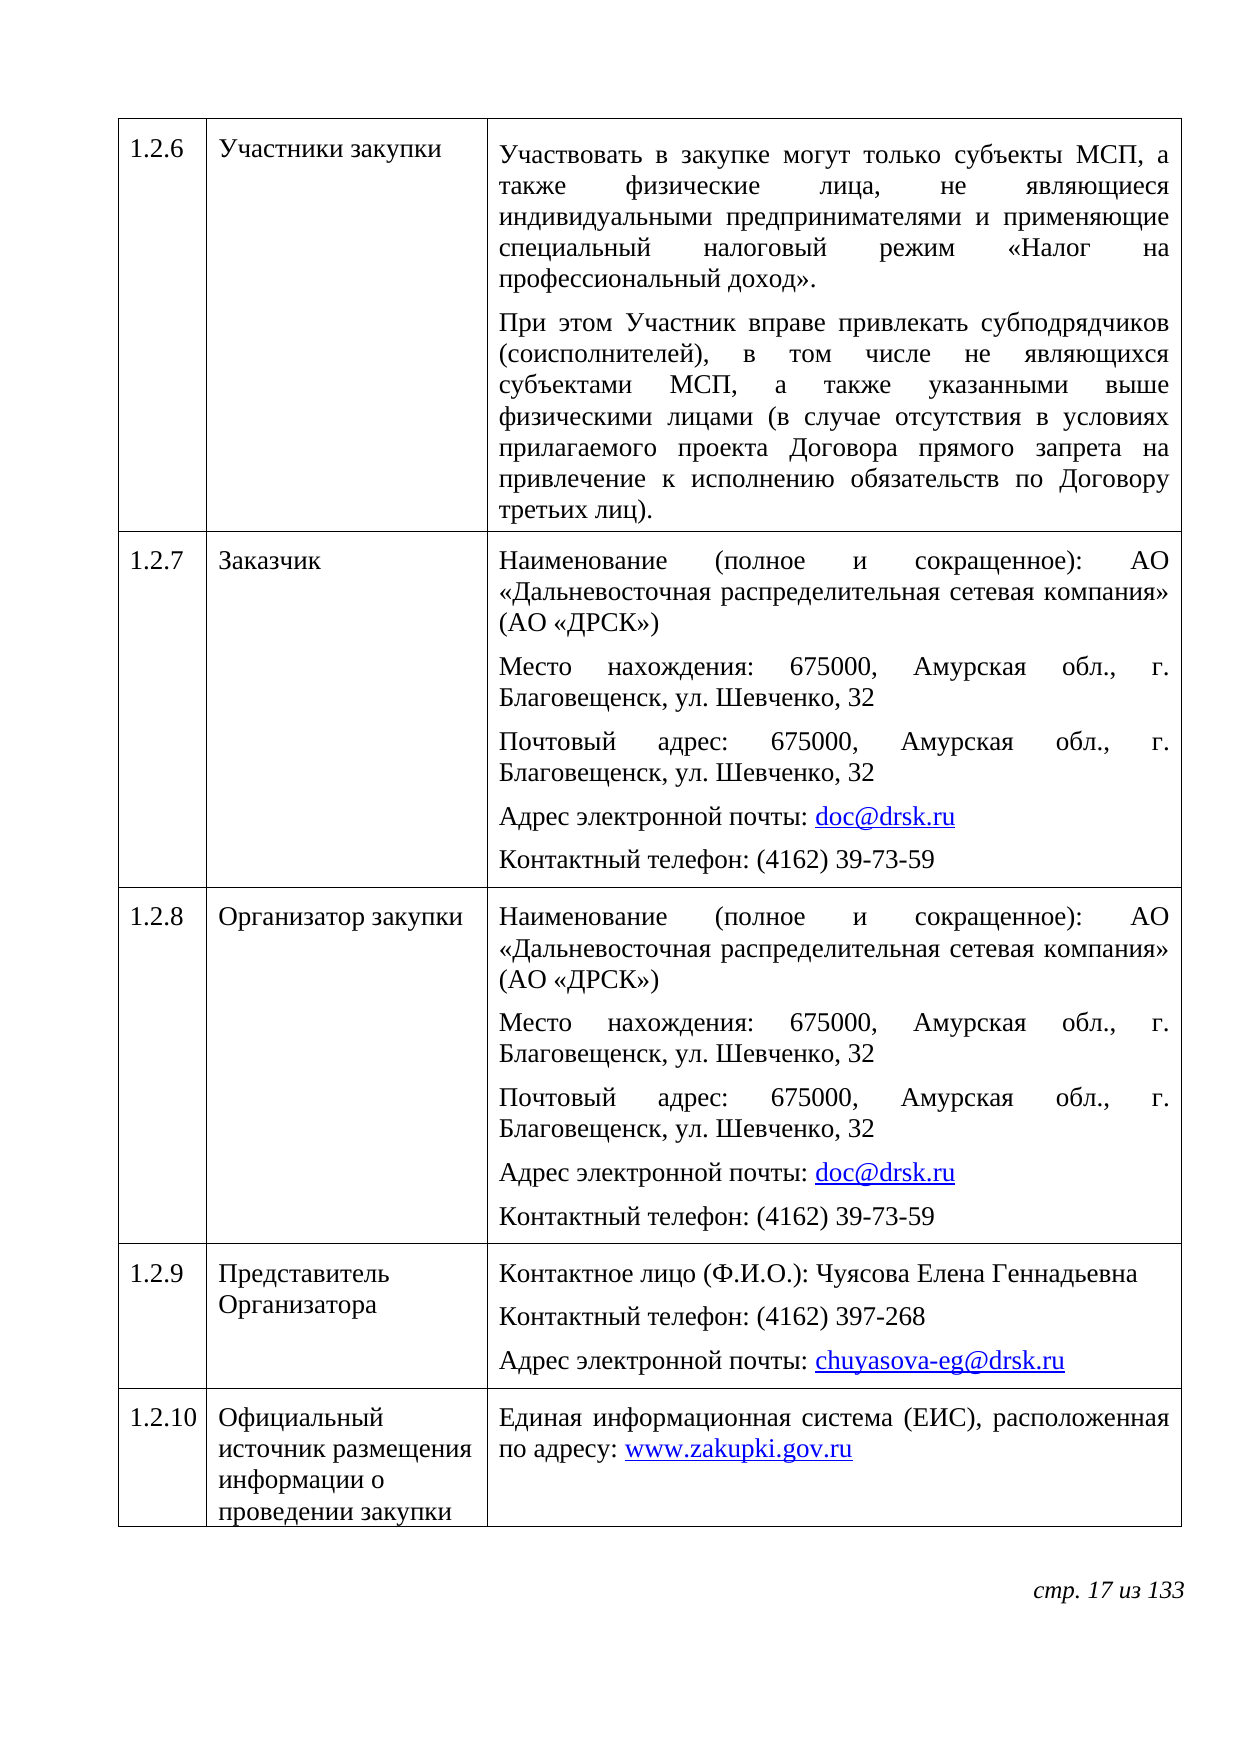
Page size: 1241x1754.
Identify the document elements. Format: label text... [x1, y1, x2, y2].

table_cell [119, 1389, 206, 1526]
table_cell Участники закупки [207, 119, 487, 531]
table_cell Заказчик [207, 532, 487, 887]
table_cell [119, 532, 206, 887]
table_cell Участвовать в закупке могут только субъекты МСП, а также физические лица, не являющиеся индивидуальными предпринимателями и применяющие специальный налоговый режим «Налог на профессиональный доход». При этом Участник вправе привлекать субподрядчиков (соисполнителей), в том числе не являющихся субъектами МСП, а также указанными выше физическими лицами (в случае отсутствия в условиях прилагаемого проекта Договора прямого запрета на привлечение к исполнению обязательств по Договору третьих лиц). [488, 119, 1181, 531]
table_cell Представитель Организатора [207, 1244, 487, 1388]
table_cell [119, 119, 206, 531]
table_cell [119, 1244, 206, 1388]
table_cell Контактное лицо (Ф.И.О.): Чуясова Елена Геннадьевна Контактный телефон: (4162) 397-268 Адрес электронной почты: chuyasova-eg@drsk.ru [488, 1244, 1181, 1388]
table_cell Официальный источник размещения информации о проведении закупки [207, 1389, 487, 1526]
table_cell Организатор закупки [207, 888, 487, 1243]
table_cell Наименование (полное и сокращенное): АО «Дальневосточная распределительная сетевая компания» (АО «ДРСК») Место нахождения: 675000, Амурская обл., г. Благовещенск, ул. Шевченко, 32 Почтовый адрес: 675000, Амурская обл., г. Благовещенск, ул. Шевченко, 32 Адрес электронной почты: doc@drsk.ru Контактный телефон: (4162) 39-73-59 [488, 532, 1181, 887]
table_cell Единая информационная система (ЕИС), расположенная по адресу: www.zakupki.gov.ru [488, 1389, 1181, 1526]
table_cell [119, 888, 206, 1243]
table_cell Наименование (полное и сокращенное): АО «Дальневосточная распределительная сетевая компания» (АО «ДРСК») Место нахождения: 675000, Амурская обл., г. Благовещенск, ул. Шевченко, 32 Почтовый адрес: 675000, Амурская обл., г. Благовещенск, ул. Шевченко, 32 Адрес электронной почты: doc@drsk.ru Контактный телефон: (4162) 39-73-59 [488, 888, 1181, 1243]
